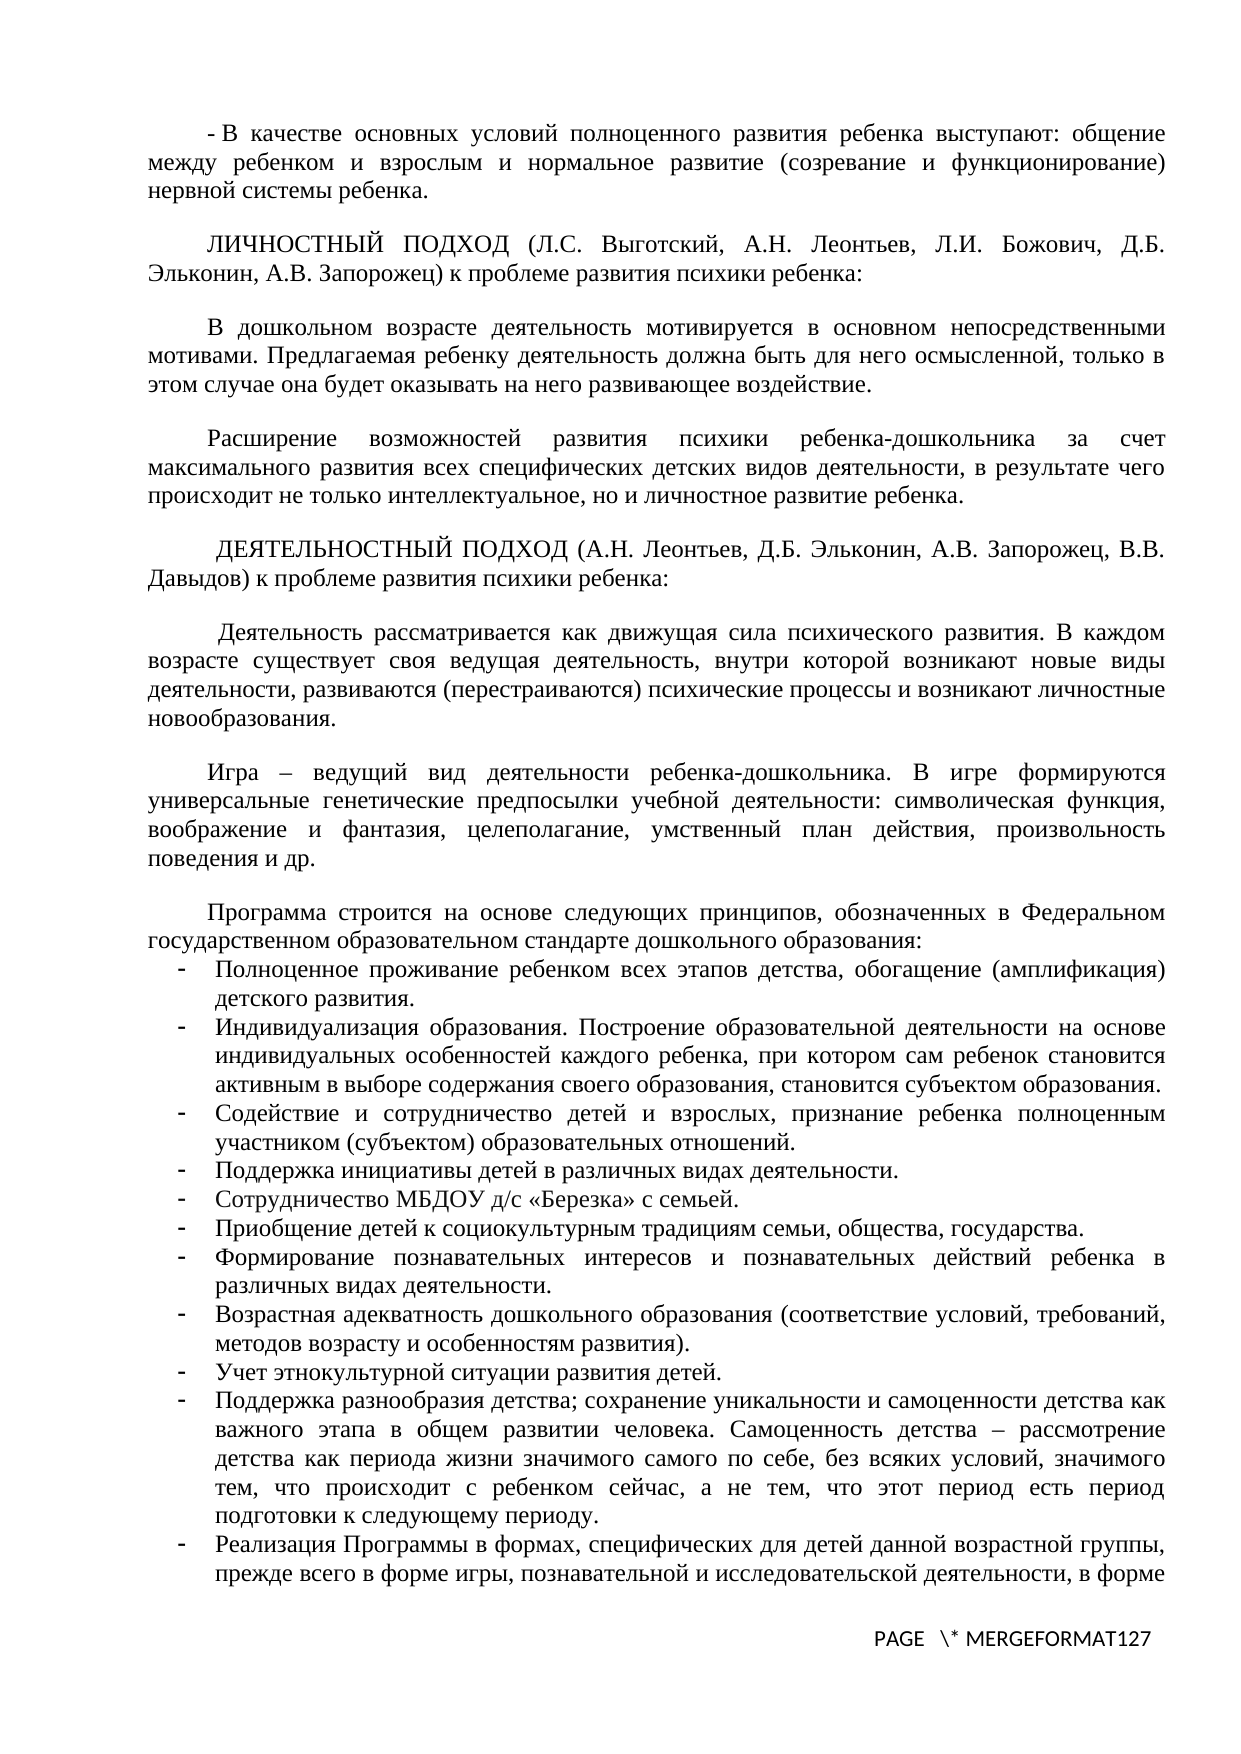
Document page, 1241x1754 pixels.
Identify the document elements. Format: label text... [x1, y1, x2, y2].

text Деятельность рассматривается как движущая сила психического развития. В каждом возрасте существует своя ведущая деятельность, внутри которой возникают новые виды деятельности, развиваются (перестраиваются) психические процессы и возникают личностные новообразования. [148, 617, 1166, 732]
list Поддержка инициативы детей в различных видах деятельности. [177, 1156, 1166, 1184]
list Формирование познавательных интересов и познавательных действий ребенка в различных видах деятельности. [177, 1242, 1166, 1299]
list Полноценное проживание ребенком всех этапов детства, обогащение (амплификация) детского развития. [177, 954, 1166, 1012]
list Содействие и сотрудничество детей и взрослых, признание ребенка полноценным участником (субъектом) образовательных отношений. [177, 1098, 1166, 1156]
text Игра – ведущий вид деятельности ребенка-дошкольника. В игре формируются универсальные генетические предпосылки учебной деятельности: символическая функция, воображение и фантазия, целеполагание, умственный план действия, произвольность поведения и др. [148, 757, 1166, 872]
text - В качестве основных условий полноценного развития ребенка выступают: общение между ребенком и взрослым и нормальное развитие (созревание и функционирование) нервной системы ребенка. [148, 118, 1166, 204]
list Приобщение детей к социокультурным традициям семьи, общества, государства. [177, 1213, 1166, 1242]
list Сотрудничество МБДОУ д/с «Березка» с семьей. [177, 1184, 1166, 1213]
text ДЕЯТЕЛЬНОСТНЫЙ ПОДХОД (А.Н. Леонтьев, Д.Б. Эльконин, А.В. Запорожец, В.В. Давыдов) к проблеме развития психики ребенка: [148, 534, 1166, 592]
list Поддержка разнообразия детства; сохранение уникальности и самоценности детства как важного этапа в общем развитии человека. Самоценность детства – рассмотрение детства как периода жизни значимого самого по себе, без всяких условий, значимого тем, что происходит с ребенком сейчас, а не тем, что этот период есть период подготовки к следующему периоду. [177, 1386, 1166, 1529]
text ЛИЧНОСТНЫЙ ПОДХОД (Л.С. Выготский, А.Н. Леонтьев, Л.И. Божович, Д.Б. Эльконин, А.В. Запорожец) к проблеме развития психики ребенка: [148, 229, 1166, 287]
text В дошкольном возрасте деятельность мотивируется в основном непосредственными мотивами. Предлагаемая ребенку деятельность должна быть для него осмысленной, только в этом случае она будет оказывать на него развивающее воздействие. [148, 312, 1166, 398]
list Индивидуализация образования. Построение образовательной деятельности на основе индивидуальных особенностей каждого ребенка, при котором сам ребенок становится активным в выборе содержания своего образования, становится субъектом образования. [177, 1012, 1166, 1098]
list Учет этнокультурной ситуации развития детей. [177, 1357, 1166, 1386]
list Возрастная адекватность дошкольного образования (соответствие условий, требований, методов возрасту и особенностям развития). [177, 1299, 1166, 1357]
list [177, 1529, 1166, 1587]
text Программа строится на основе следующих принципов, обозначенных в Федеральном государственном образовательном стандарте дошкольного образования: [148, 897, 1166, 954]
text Расширение возможностей развития психики ребенка-дошкольника за счет максимального развития всех специфических детских видов деятельности, в результате чего происходит не только интеллектуальное, но и личностное развитие ребенка. [148, 423, 1166, 509]
